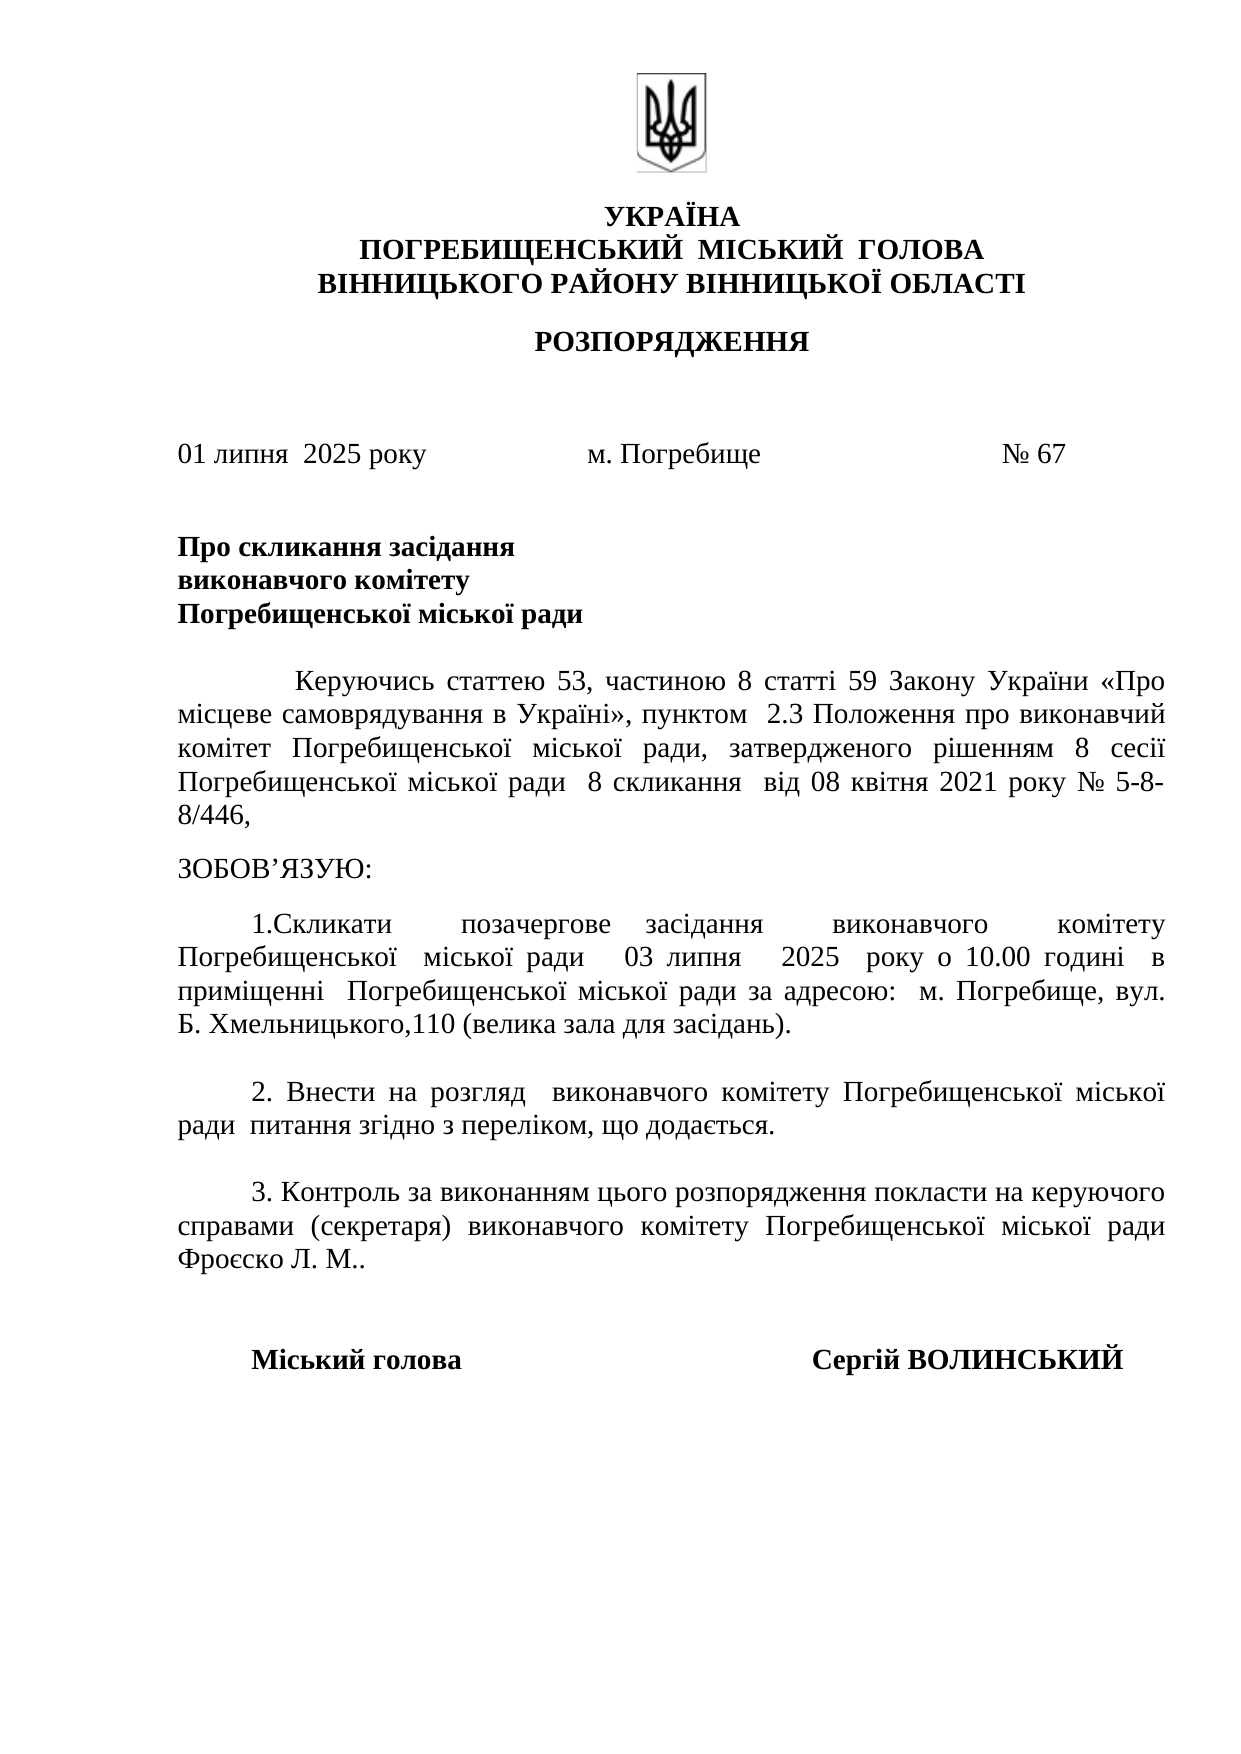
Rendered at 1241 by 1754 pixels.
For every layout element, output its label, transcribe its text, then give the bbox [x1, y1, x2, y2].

text ПОГРЕБИЩЕНСЬКИЙ МІСЬКИЙ ГОЛОВА [177, 232, 1167, 266]
text Міський голова Сергій ВОЛИНСЬКИЙ [177, 1342, 1167, 1376]
text ЗОБОВ’ЯЗУЮ: [177, 852, 1167, 885]
text ВІННИЦЬКОГО РАЙОНУ ВІННИЦЬКОЇ ОБЛАСТІ [177, 266, 1167, 299]
text виконавчого комітету [177, 562, 1167, 596]
text РОЗПОРЯДЖЕННЯ [177, 324, 1167, 358]
text 3. Контроль за виконанням цього розпорядження покласти на керуючого справами (секретаря) виконавчого комітету Погребищенської міської ради Фроєско Л. М.. [177, 1174, 1167, 1275]
text 01 липня 2025 року м. Погребище № 67 [177, 436, 1167, 469]
text Керуючись статтею 53, частиною 8 статті 59 Закону України «Про місцеве самоврядування в Україні», пунктом 2.3 Положення про виконавчий комітет Погребищенської міської ради, затвердженого рішенням 8 сесії Погребищенської міської ради 8 скликання від 08 квітня 2021 року № 5-8-8/446, [177, 663, 1167, 831]
text 2. Внести на розгляд виконавчого комітету Погребищенської міської ради питання згідно з переліком, що додається. [177, 1074, 1167, 1141]
picture [636, 73, 708, 174]
text 1.Скликати позачергове засідання виконавчого комітету Погребищенської міської ради 03 липня 2025 року о 10.00 годині в приміщенні Погребищенської міської ради за адресою: м. Погребище, вул. Б. Хмельницького,110 (велика зала для засідань). [177, 906, 1167, 1040]
text Погребищенської міської ради [177, 596, 1167, 629]
text Про скликання засідання [177, 529, 1167, 562]
text УКРАЇНА [177, 199, 1167, 232]
